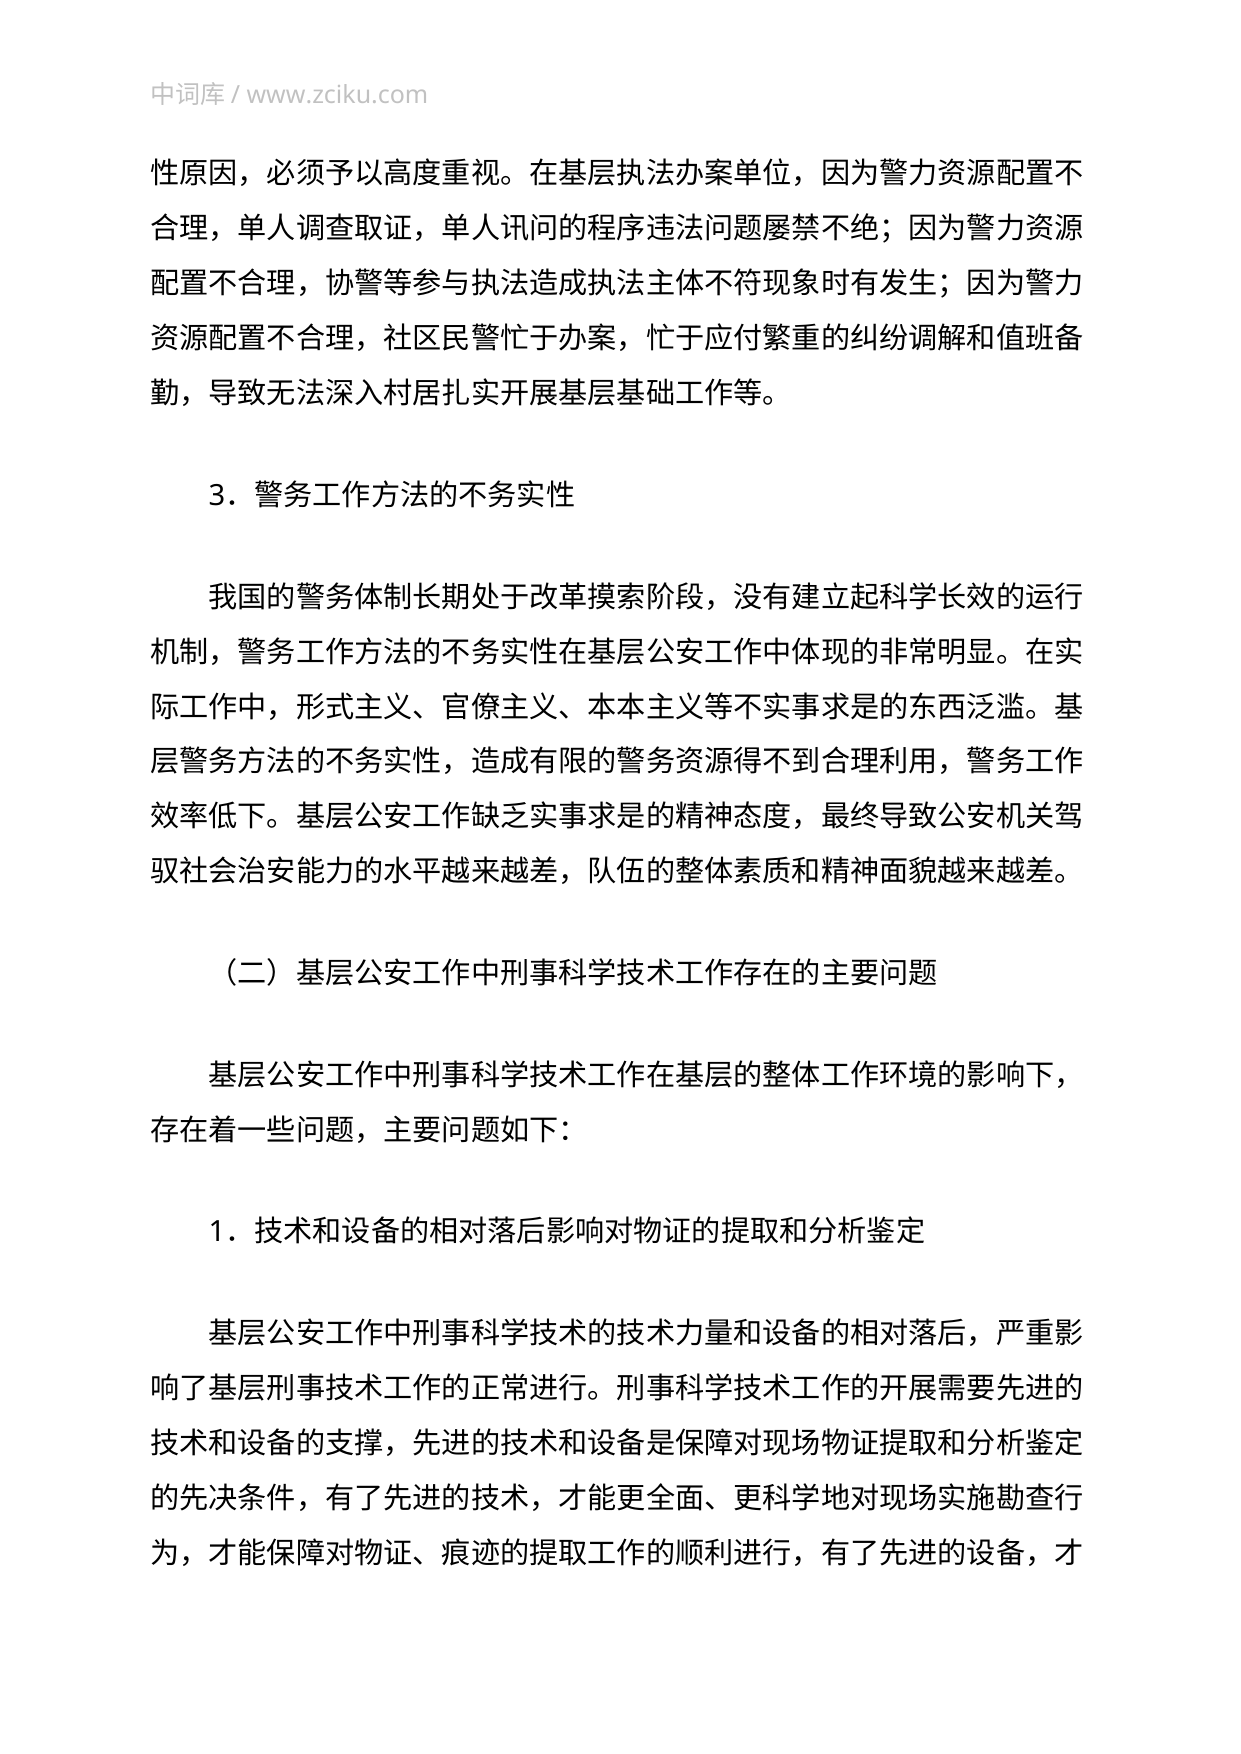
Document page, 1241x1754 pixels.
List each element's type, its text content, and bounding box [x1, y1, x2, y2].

text 3．警务工作方法的不务实性 [150, 471, 1090, 514]
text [150, 150, 1090, 412]
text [150, 1310, 1090, 1572]
text 我国的警务体制长期处于改革摸索阶段，没有建立起科学长效的运行机制，警务工作方法的不务实性在基层公安工作中体现的非常明显。在实际工作中，形式主义、官僚主义、本本主义等不实事求是的东西泛滥。基层警务方法的不务实性，造成有限的警务资源得不到合理利用，警务工作效率低下。基层公安工作缺乏实事求是的精神态度，最终导致公安机关驾驭社会治安能力的水平越来越差，队伍的整体素质和精神面貌越来越差。 [150, 573, 1090, 890]
text 基层公安工作中刑事科学技术工作在基层的整体工作环境的影响下，存在着一些问题，主要问题如下： [150, 1051, 1090, 1148]
text 1．技术和设备的相对落后影响对物证的提取和分析鉴定 [150, 1208, 1090, 1250]
text （二）基层公安工作中刑事科学技术工作存在的主要问题 [150, 949, 1090, 992]
